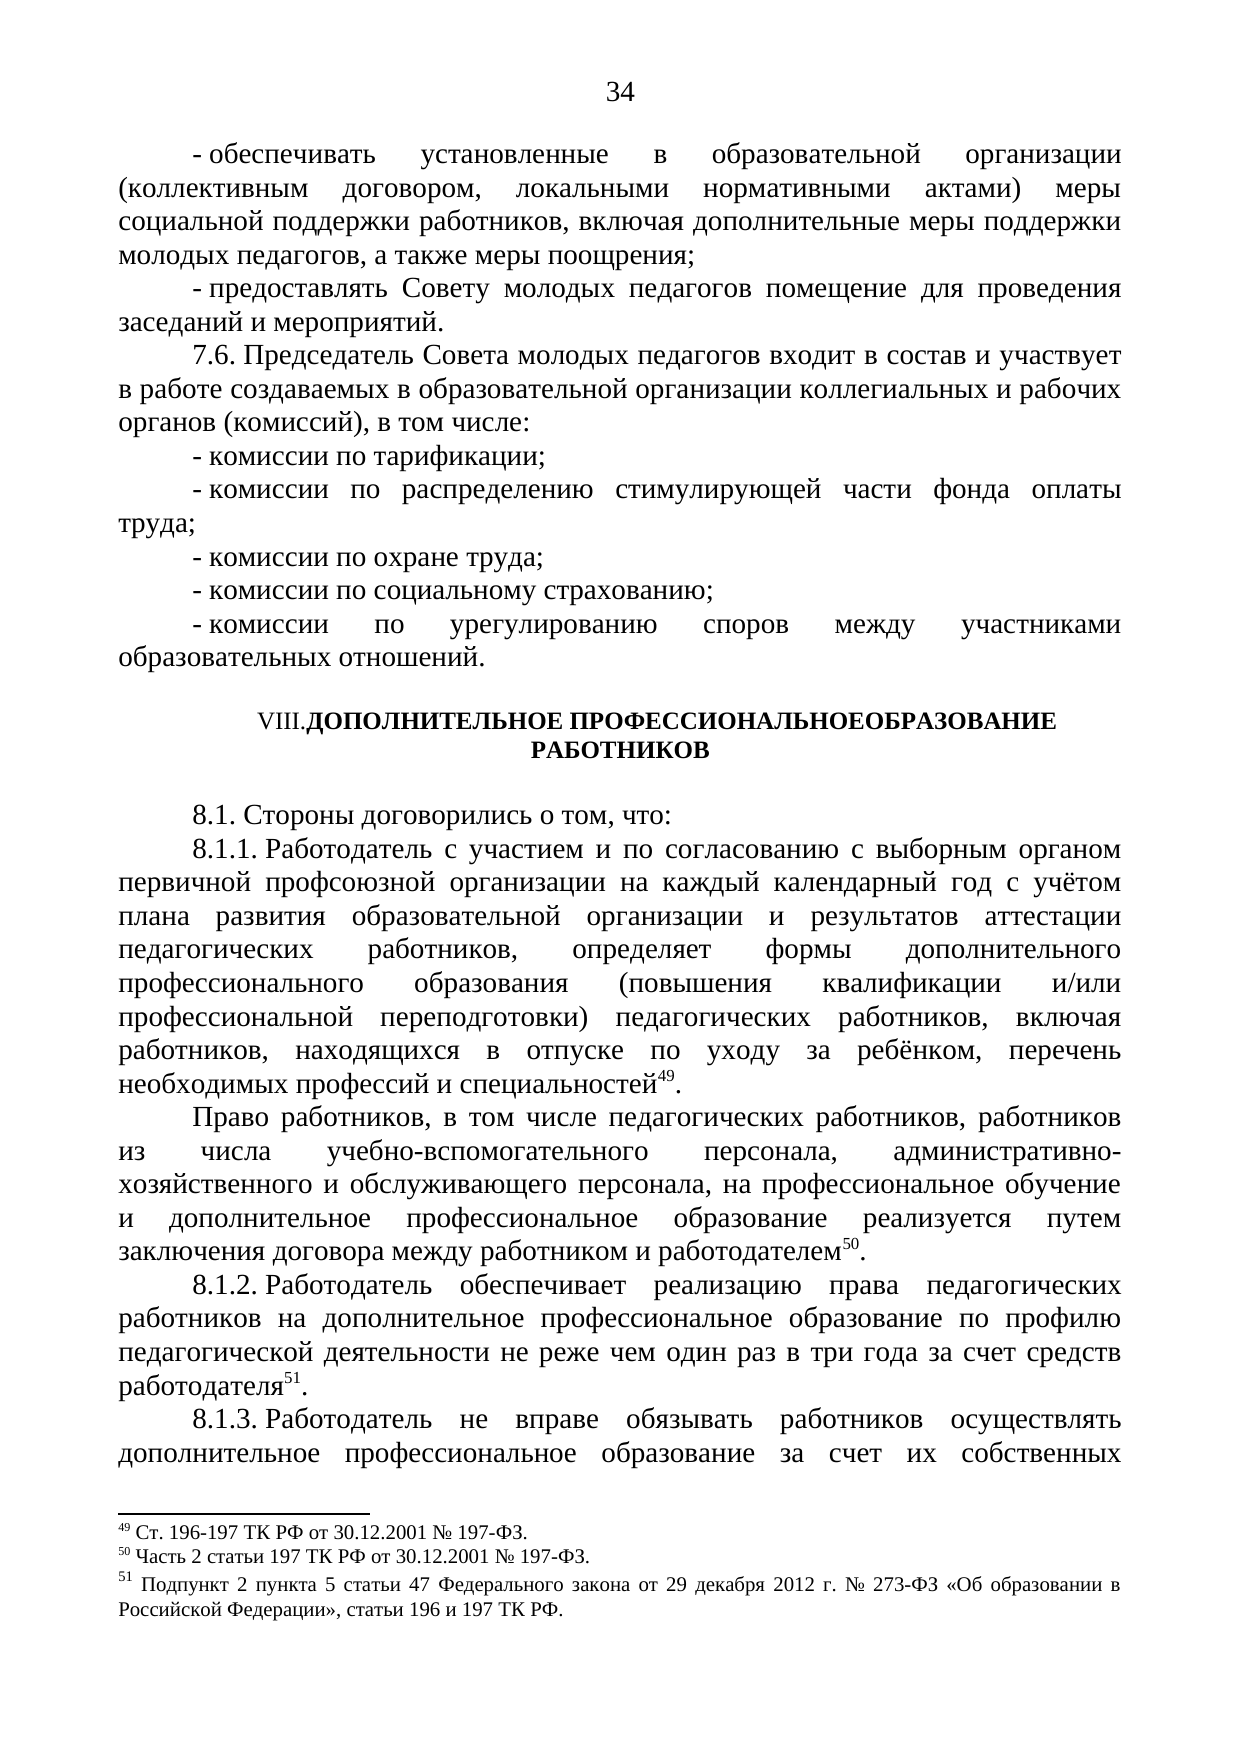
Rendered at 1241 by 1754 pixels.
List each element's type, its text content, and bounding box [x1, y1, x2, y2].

text - предоставлять Совету молодых педагогов помещение для проведения заседаний и мероприятий. [118, 270, 1122, 337]
text - комиссии по социальному страхованию; [118, 572, 1122, 606]
text - обеспечивать установленные в образовательной организации (коллективным договором, локальными нормативными актами) меры социальной поддержки работников, включая дополнительные меры поддержки молодых педагогов, а также меры поощрения; [118, 136, 1122, 270]
text Право работников, в том числе педагогических работников, работников из числа учебно-вспомогательного персонала, административно-хозяйственного и обслуживающего персонала, на профессиональное обучение и дополнительное профессиональное образование реализуется путем заключения договора между работником и работодателем. [118, 1099, 1122, 1267]
text - комиссии по тарификации; [118, 438, 1122, 472]
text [118, 1401, 1122, 1468]
text - комиссии по распределению стимулирующей части фонда оплаты труда; [118, 472, 1122, 539]
text 8.1. Стороны договорились о том, что: [118, 797, 1122, 831]
text - комиссии по охране труда; [118, 539, 1122, 572]
text 7.6. Председатель Совета молодых педагогов входит в состав и участвует в работе создаваемых в образовательной организации коллегиальных и рабочих органов (комиссий), в том числе: [118, 337, 1122, 438]
text - комиссии по урегулированию споров между участниками образовательных отношений. [118, 606, 1122, 673]
text 8.1.2. Работодатель обеспечивает реализацию права педагогических работников на дополнительное профессиональное образование по профилю педагогической деятельности не реже чем один раз в три года за счет средств работодателя. [118, 1267, 1122, 1401]
text 8.1.1. Работодатель с участием и по согласованию с выборным органом первичной профсоюзной организации на каждый календарный год с учётом плана развития образовательной организации и результатов аттестации педагогических работников, определяет формы дополнительного профессионального образования (повышения квалификации и/или профессиональной переподготовки) педагогических работников, включая работников, находящихся в отпуске по уходу за ребёнком, перечень необходимых профессий и специальностей. [118, 831, 1122, 1099]
text VIII.ДОПОЛНИТЕЛЬНОЕ ПРОФЕССИОНАЛЬНОЕОБРАЗОВАНИЕ РАБОТНИКОВ [118, 706, 1122, 764]
